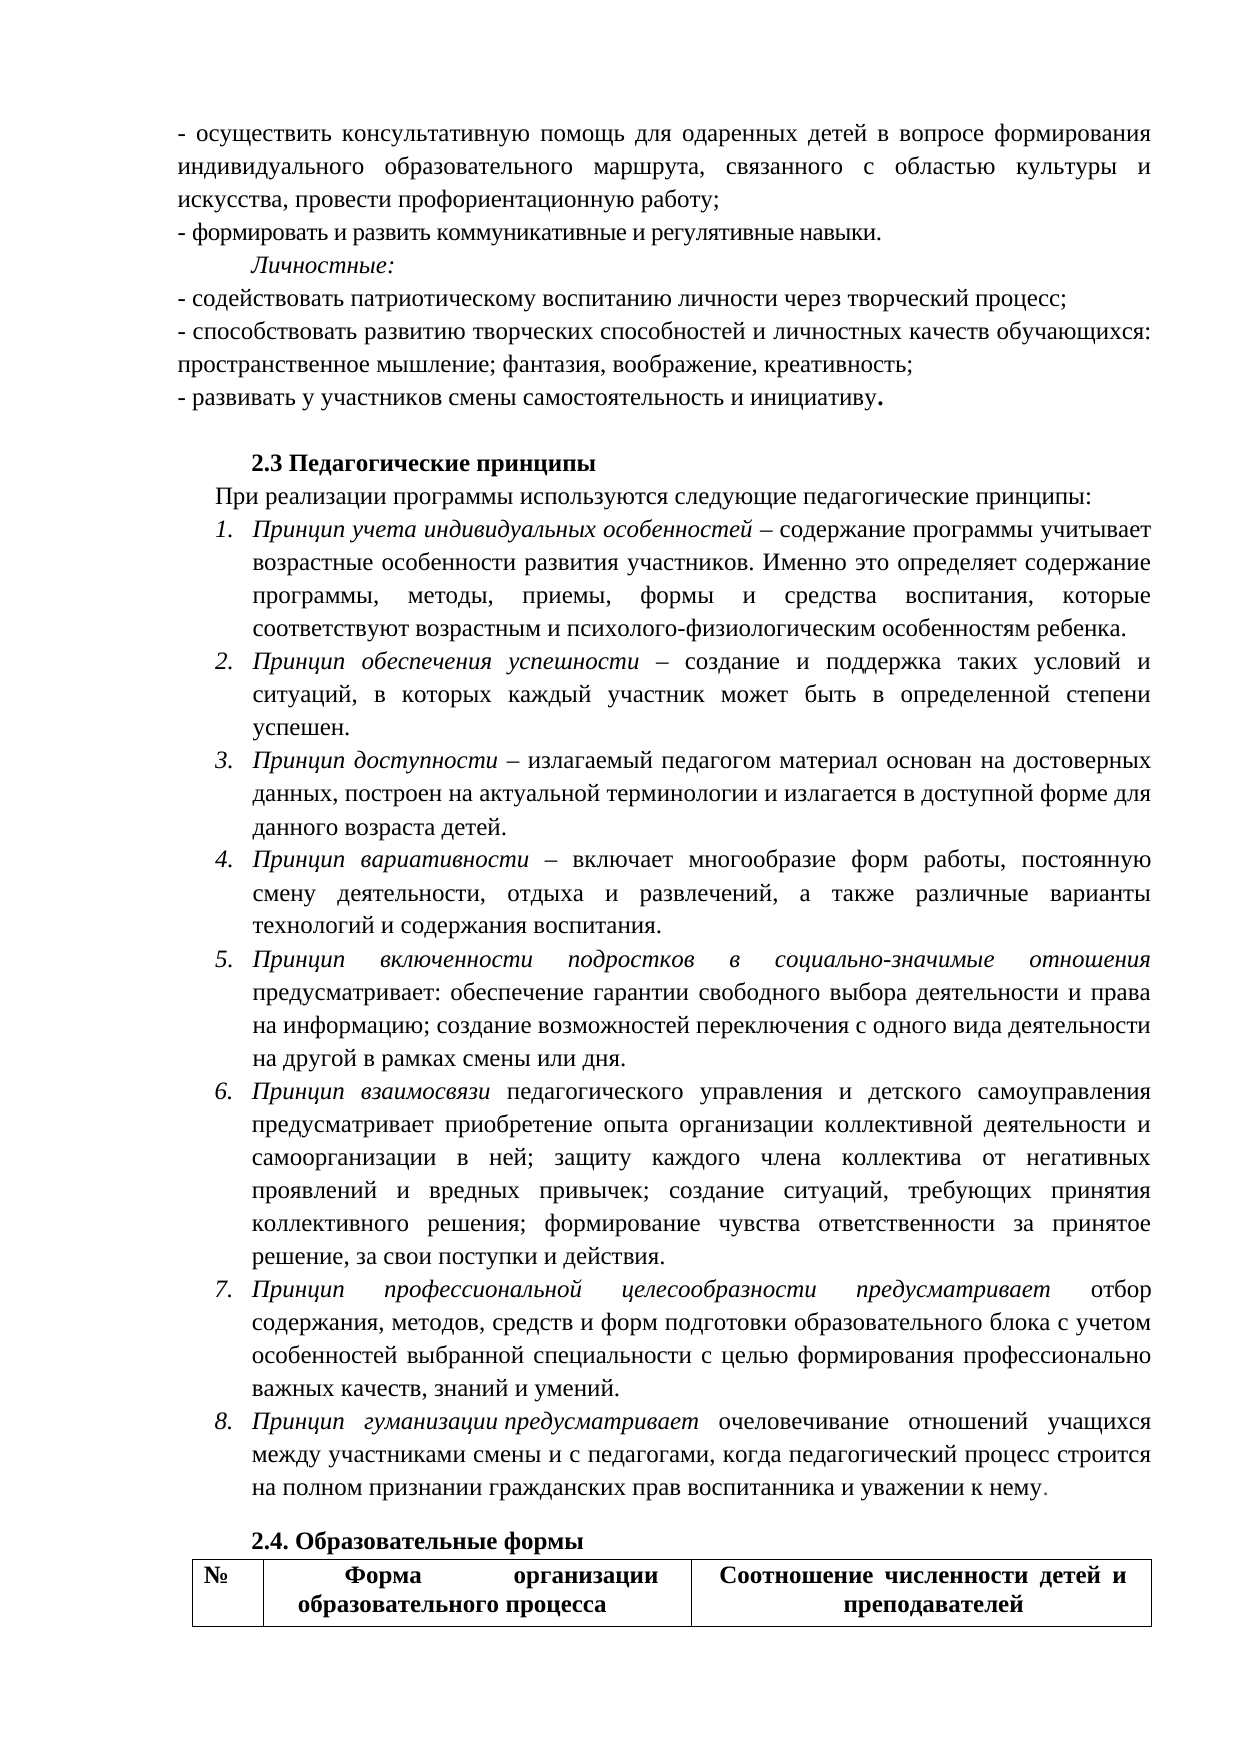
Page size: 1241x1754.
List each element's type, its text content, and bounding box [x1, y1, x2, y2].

list Принцип взаимосвязи педагогического управления и детского самоуправления предусматривает приобретение опыта организации коллективной деятельности и самоорганизации в ней; защиту каждого члена коллектива от негативных проявлений и вредных привычек; создание ситуаций, требующих принятия коллективного решения; формирование чувства ответственности за принятое решение, за свои поступки и действия. [214, 1076, 1152, 1269]
table_header № [193, 1560, 263, 1626]
list Принцип учета индивидуальных особенностей – содержание программы учитывает возрастные особенности развития участников. Именно это определяет содержание программы, методы, приемы, формы и средства воспитания, которые соответствуют возрастным и психолого-физиологическим особенностям ребенка. [215, 514, 1152, 642]
text - осуществить консультативную помощь для одаренных детей в вопросе формирования индивидуального образовательного маршрута, связанного с областью культуры и искусства, провести профориентационную работу; [177, 118, 1152, 213]
list Принцип гуманизации предусматривает очеловечивание отношений учащихся между участниками смены и с педагогами, когда педагогический процесс строится на полном признании гражданских прав воспитанника и уважении к нему. [214, 1406, 1152, 1501]
text - развивать у участников смены самостоятельность и инициативу. [177, 382, 1152, 411]
list Принцип доступности – излагаемый педагогом материал основан на достоверных данных, построен на актуальной терминологии и излагается в доступной форме для данного возраста детей. [215, 746, 1152, 840]
text - содействовать патриотическому воспитанию личности через творческий процесс; [177, 283, 1152, 312]
text 2.4. Образовательные формы [177, 1526, 1152, 1554]
text - способствовать развитию творческих способностей и личностных качеств обучающихся: пространственное мышление; фантазия, воображение, креативность; [177, 316, 1152, 378]
table_header Соотношение численности детей и преподавателей [692, 1560, 1151, 1626]
list Принцип обеспечения успешности – создание и поддержка таких условий и ситуаций, в которых каждый участник может быть в определенной степени успешен. [215, 646, 1152, 741]
list Принцип вариативности – включает многообразие форм работы, постоянную смену деятельности, отдыха и развлечений, а также различные варианты технологий и содержания воспитания. [215, 844, 1152, 939]
table_header Форма организации образовательного процесса [264, 1560, 691, 1626]
text 2.3 Педагогические принципы [177, 448, 1152, 477]
list Принцип профессиональной целесообразности предусматривает отбор содержания, методов, средств и форм подготовки образовательного блока с учетом особенностей выбранной специальности с целью формирования профессионально важных качеств, знаний и умений. [214, 1274, 1152, 1402]
text Личностные: [177, 250, 1152, 279]
list Принцип включенности подростков в социально-значимые отношения предусматривает: обеспечение гарантии свободного выбора деятельности и права на информацию; создание возможностей переключения с одного вида деятельности на другой в рамках смены или дня. [215, 944, 1152, 1071]
text При реализации программы используются следующие педагогические принципы: [177, 481, 1152, 510]
text - формировать и развить коммуникативные и регулятивные навыки. [177, 217, 1152, 246]
